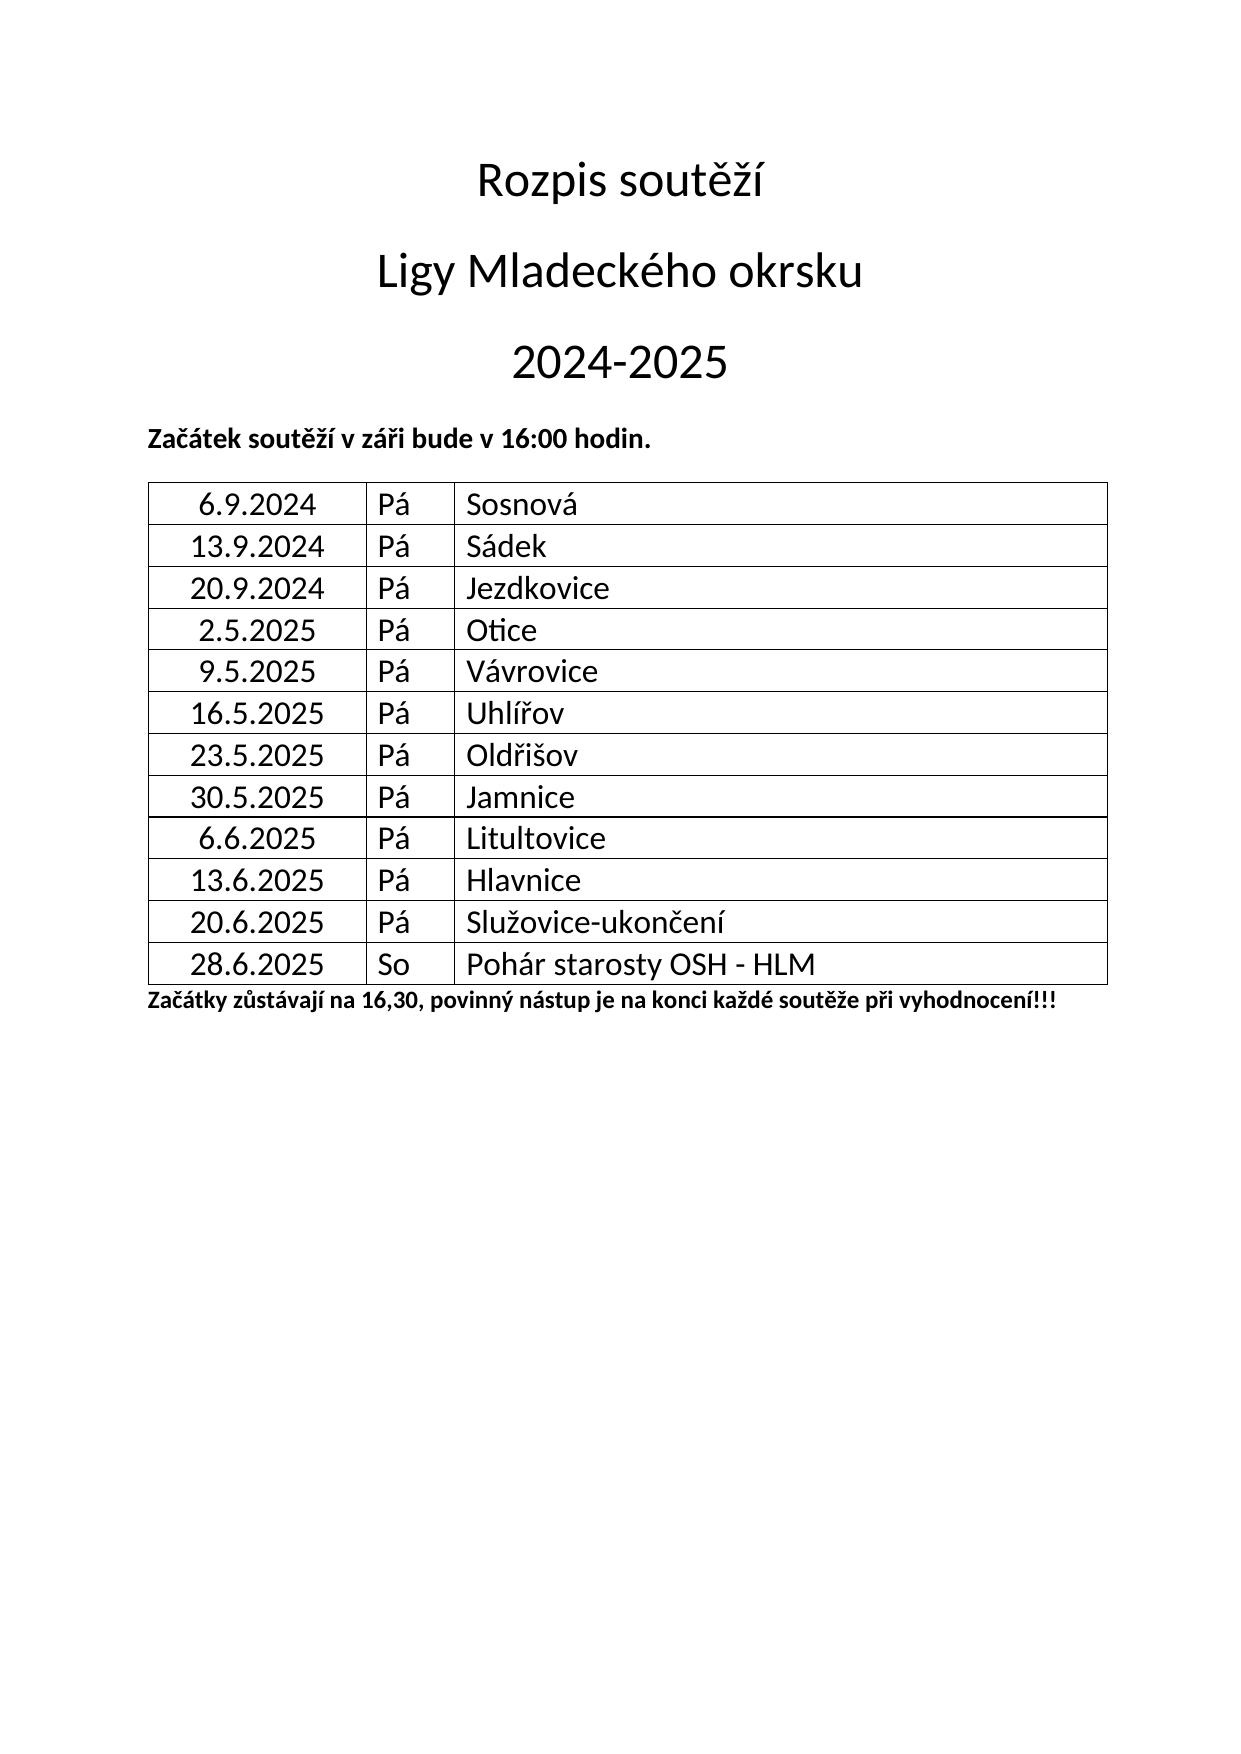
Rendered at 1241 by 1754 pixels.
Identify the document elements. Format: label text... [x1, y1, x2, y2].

table_cell 2.5.2025 [149, 609, 366, 649]
table_cell 28.6.2025 [149, 943, 366, 983]
table_cell Pá [367, 609, 454, 649]
table_cell Oldřišov [455, 734, 1107, 774]
table_cell Hlavnice [455, 859, 1107, 900]
table_cell Pá [367, 859, 454, 900]
table_cell Jezdkovice [455, 567, 1107, 607]
table_cell Pá [367, 818, 454, 858]
table_cell Pá [367, 776, 454, 816]
text Začátky zůstávají na 16,30, povinný nástup je na konci každé soutěže při vyhodnocení!!! [148, 985, 1093, 1015]
table_header Pá [367, 483, 454, 524]
table_header 6.9.2024 [149, 483, 366, 524]
table_cell 6.6.2025 [149, 818, 366, 858]
table_cell Pá [367, 650, 454, 691]
table_cell Pá [367, 567, 454, 607]
table_cell Otice [455, 609, 1107, 649]
table_cell Služovice-ukončení [455, 901, 1107, 942]
text Začátek soutěží v záři bude v 16:00 hodin. [148, 420, 1093, 456]
table_cell Litultovice [455, 818, 1107, 858]
text Ligy Mladeckého okrsku [148, 238, 1093, 299]
table_cell So [367, 943, 454, 983]
table_cell Sádek [455, 525, 1107, 566]
table_cell Pohár starosty OSH - HLM [455, 943, 1107, 983]
table_header Sosnová [455, 483, 1107, 524]
table_cell Pá [367, 901, 454, 942]
table_cell 9.5.2025 [149, 650, 366, 691]
table_cell Jamnice [455, 776, 1107, 816]
table_cell 20.9.2024 [149, 567, 366, 607]
table_cell 13.6.2025 [149, 859, 366, 900]
table_cell Pá [367, 734, 454, 774]
table_cell 30.5.2025 [149, 776, 366, 816]
table_cell Vávrovice [455, 650, 1107, 691]
table_cell Uhlířov [455, 692, 1107, 733]
table_cell 16.5.2025 [149, 692, 366, 733]
table_cell Pá [367, 692, 454, 733]
table_cell 20.6.2025 [149, 901, 366, 942]
table_cell Pá [367, 525, 454, 566]
text Rozpis soutěží [148, 148, 1093, 209]
table_cell 13.9.2024 [149, 525, 366, 566]
table_cell 23.5.2025 [149, 734, 366, 774]
text 2024-2025 [148, 329, 1093, 391]
